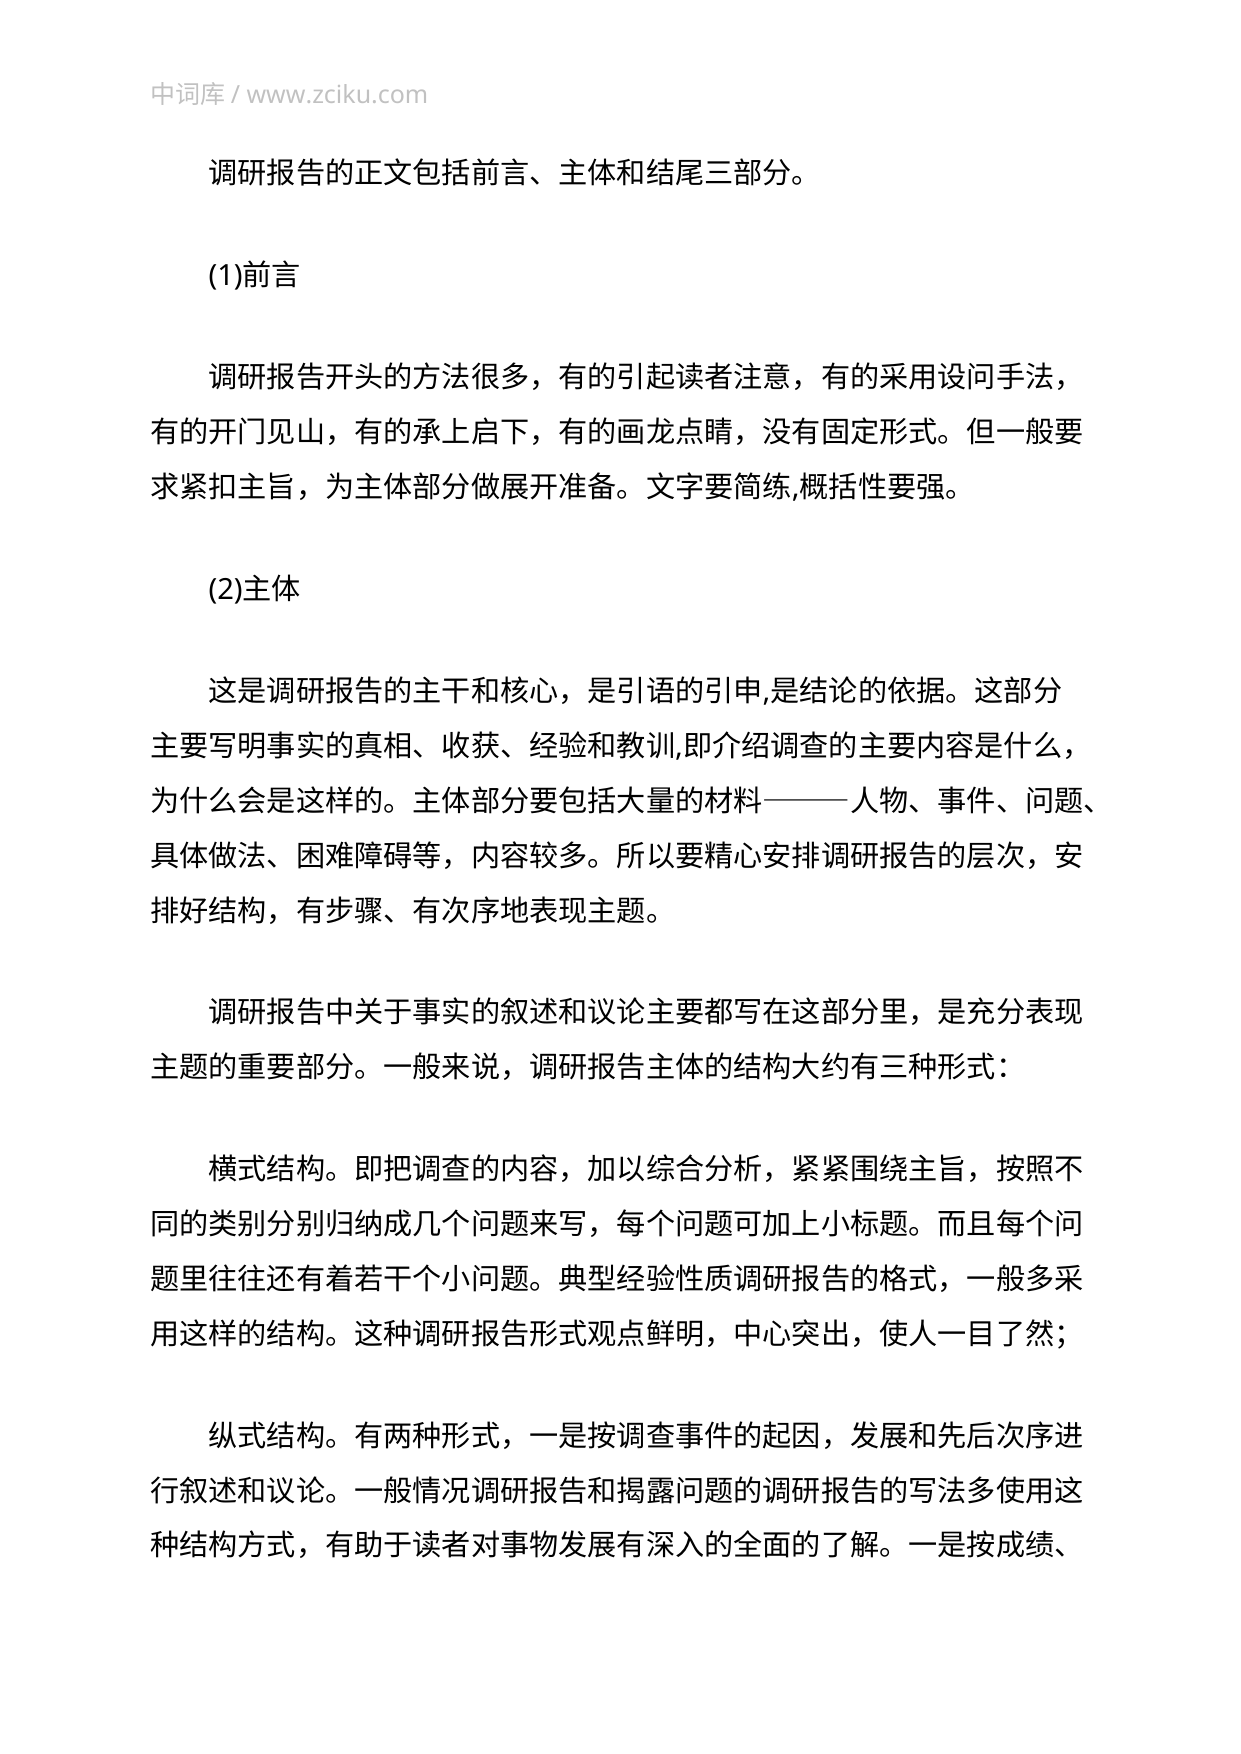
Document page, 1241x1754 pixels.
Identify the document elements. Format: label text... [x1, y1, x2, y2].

text 调研报告中关于事实的叙述和议论主要都写在这部分里，是充分表现主题的重要部分。一般来说，调研报告主体的结构大约有三种形式： [150, 989, 1090, 1086]
text (2)主体 [150, 566, 1090, 608]
text 横式结构。即把调查的内容，加以综合分析，紧紧围绕主旨，按照不同的类别分别归纳成几个问题来写，每个问题可加上小标题。而且每个问题里往往还有着若干个小问题。典型经验性质调研报告的格式，一般多采用这样的结构。这种调研报告形式观点鲜明，中心突出，使人一目了然； [150, 1146, 1090, 1353]
text 调研报告开头的方法很多，有的引起读者注意，有的采用设问手法，有的开门见山，有的承上启下，有的画龙点睛，没有固定形式。但一般要求紧扣主旨，为主体部分做展开准备。文字要简练,概括性要强。 [150, 354, 1090, 506]
text (1)前言 [150, 252, 1090, 294]
text 调研报告的正文包括前言、主体和结尾三部分。 [150, 150, 1090, 192]
text 这是调研报告的主干和核心，是引语的引申,是结论的依据。这部分主要写明事实的真相、收获、经验和教训,即介绍调查的主要内容是什么，为什么会是这样的。主体部分要包括大量的材料———人物、事件、问题、具体做法、困难障碍等，内容较多。所以要精心安排调研报告的层次，安排好结构，有步骤、有次序地表现主题。 [150, 667, 1090, 929]
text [150, 1412, 1090, 1564]
